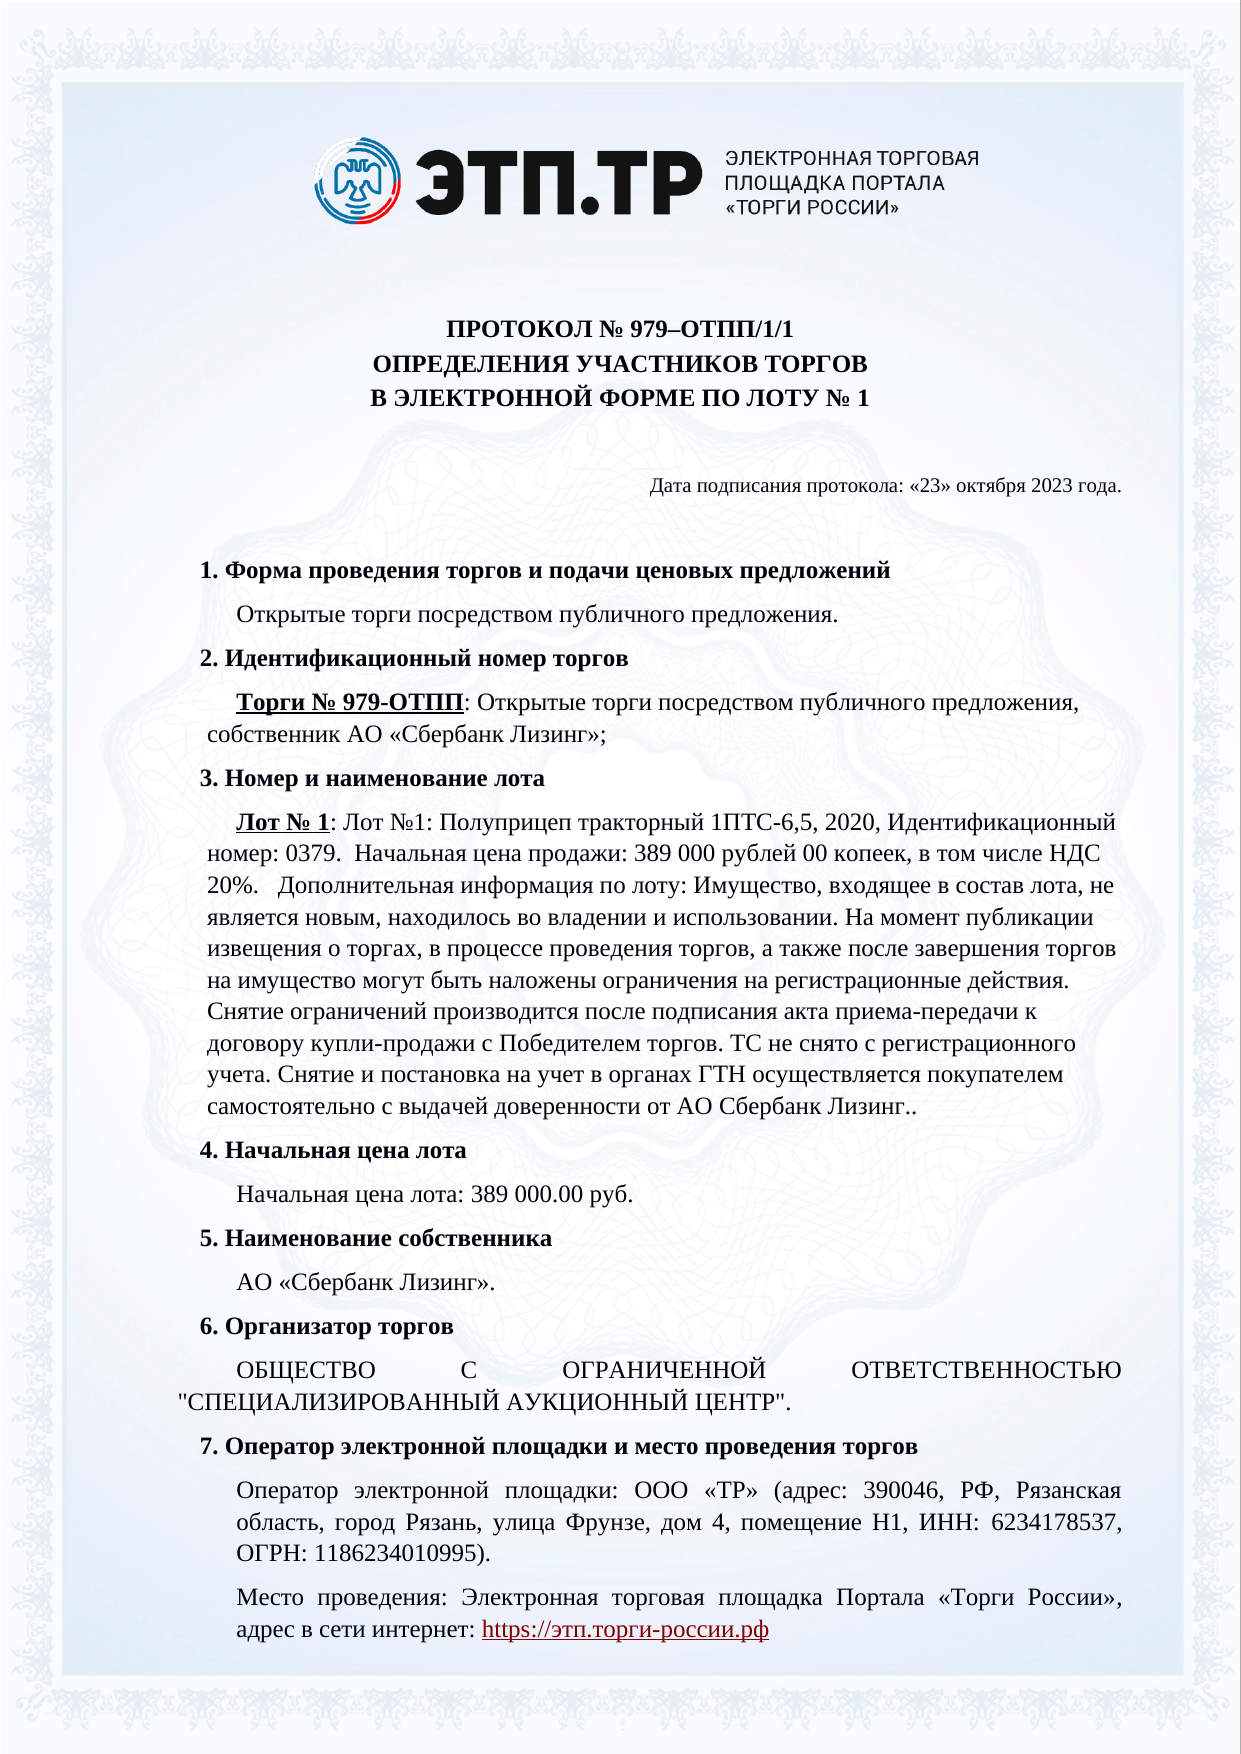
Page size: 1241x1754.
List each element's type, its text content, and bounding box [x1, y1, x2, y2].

text 1. Форма проведения торгов и подачи ценовых предложений [177, 555, 1122, 584]
text 6. Организатор торгов [177, 1311, 1122, 1340]
title ПРОТОКОЛ № 979–ОТПП/1/1 [118, 314, 1122, 343]
text 7. Оператор электронной площадки и место проведения торгов [177, 1431, 1122, 1460]
title ОПРЕДЕЛЕНИЯ УЧАСТНИКОВ ТОРГОВ [118, 349, 1122, 377]
text Начальная цена лота: 389 000.00 руб. [236, 1179, 1122, 1208]
text Открытые торги посредством публичного предложения. [177, 599, 1122, 628]
text АО «Сбербанк Лизинг». [177, 1267, 1122, 1296]
text 2. Идентификационный номер торгов [177, 643, 1122, 672]
title В ЭЛЕКТРОННОЙ ФОРМЕ ПО ЛОТУ № 1 [118, 383, 1122, 412]
text Место проведения: Электронная торговая площадка Портала «Торги России», адрес в сети интернет: https://этп.торги-россии.рф [236, 1582, 1122, 1643]
text Лот № 1: Лот №1: Полуприцеп тракторный 1ПТС-6,5, 2020, Идентификационный номер: 0379. Начальная цена продажи: 389 000 рублей 00 копеек, в том числе НДС 20%. Дополнительная информация по лоту: Имущество, входящее в состав лота, не является новым, находилось во владении и использовании. На момент публикации извещения о торгах, в процессе проведения торгов, а также после завершения торгов на имущество могут быть наложены ограничения на регистрационные действия. Снятие ограничений производится после подписания акта приема-передачи к договору купли-продажи с Победителем торгов. ТС не снято с регистрационного учета. Снятие и постановка на учет в органах ГТН осуществляется покупателем самостоятельно с выдачей доверенности от АО Сбербанк Лизинг.. [207, 807, 1122, 1120]
text 5. Наименование собственника [177, 1223, 1122, 1252]
picture [2, 2, 1241, 1754]
text Дата подписания протокола: «23» октября 2023 года. [177, 467, 1122, 498]
text 4. Начальная цена лота [177, 1135, 1122, 1164]
text Торги № 979-ОТПП: Открытые торги посредством публичного предложения, собственник АО «Сбербанк Лизинг»; [207, 687, 1122, 748]
text 3. Номер и наименование лота [177, 763, 1122, 792]
text Оператор электронной площадки: ООО «ТР» (адрес: 390046, РФ, Рязанская область, город Рязань, улица Фрунзе, дом 4, помещение Н1, ИНН: 6234178537, ОГРН: 1186234010995). [236, 1475, 1122, 1567]
text ОБЩЕСТВО С ОГРАНИЧЕННОЙ ОТВЕТСТВЕННОСТЬЮ "СПЕЦИАЛИЗИРОВАННЫЙ АУКЦИОННЫЙ ЦЕНТР". [177, 1355, 1122, 1416]
